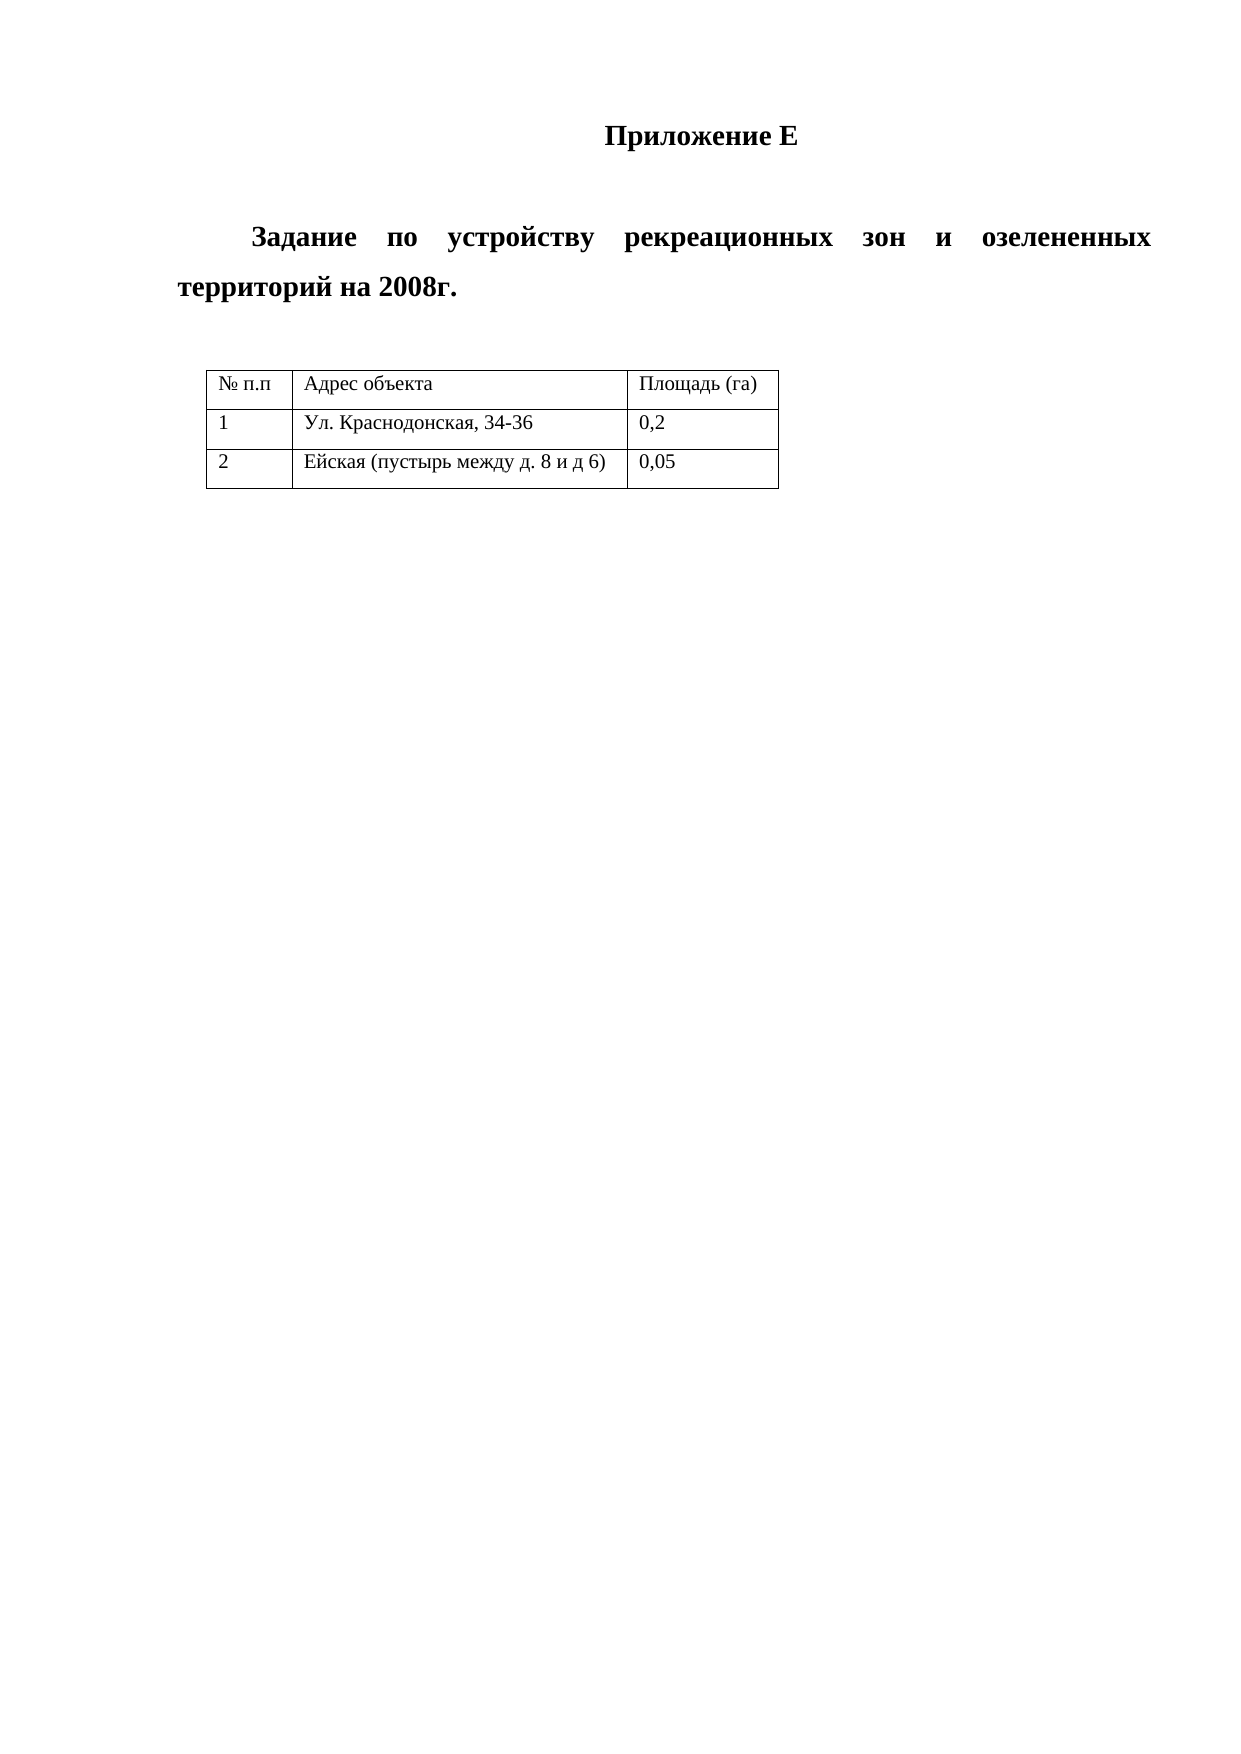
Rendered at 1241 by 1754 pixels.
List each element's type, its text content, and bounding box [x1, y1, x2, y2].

table_cell 2 [207, 450, 292, 488]
table_header Площадь (га) [628, 371, 778, 409]
table_cell Ейская (пустырь между д. 8 и д 6) [293, 450, 627, 488]
table_cell 1 [207, 410, 292, 448]
text Задание по устройству рекреационных зон и озелененных территорий на 2008г. [177, 219, 1152, 303]
table_header Адрес объекта [293, 371, 627, 409]
table_cell 0,2 [628, 410, 778, 448]
table_cell Ул. Краснодонская, 34-36 [293, 410, 627, 448]
table_header № п.п [207, 371, 292, 409]
table_cell 0,05 [628, 450, 778, 488]
text Приложение Е [177, 118, 1152, 152]
